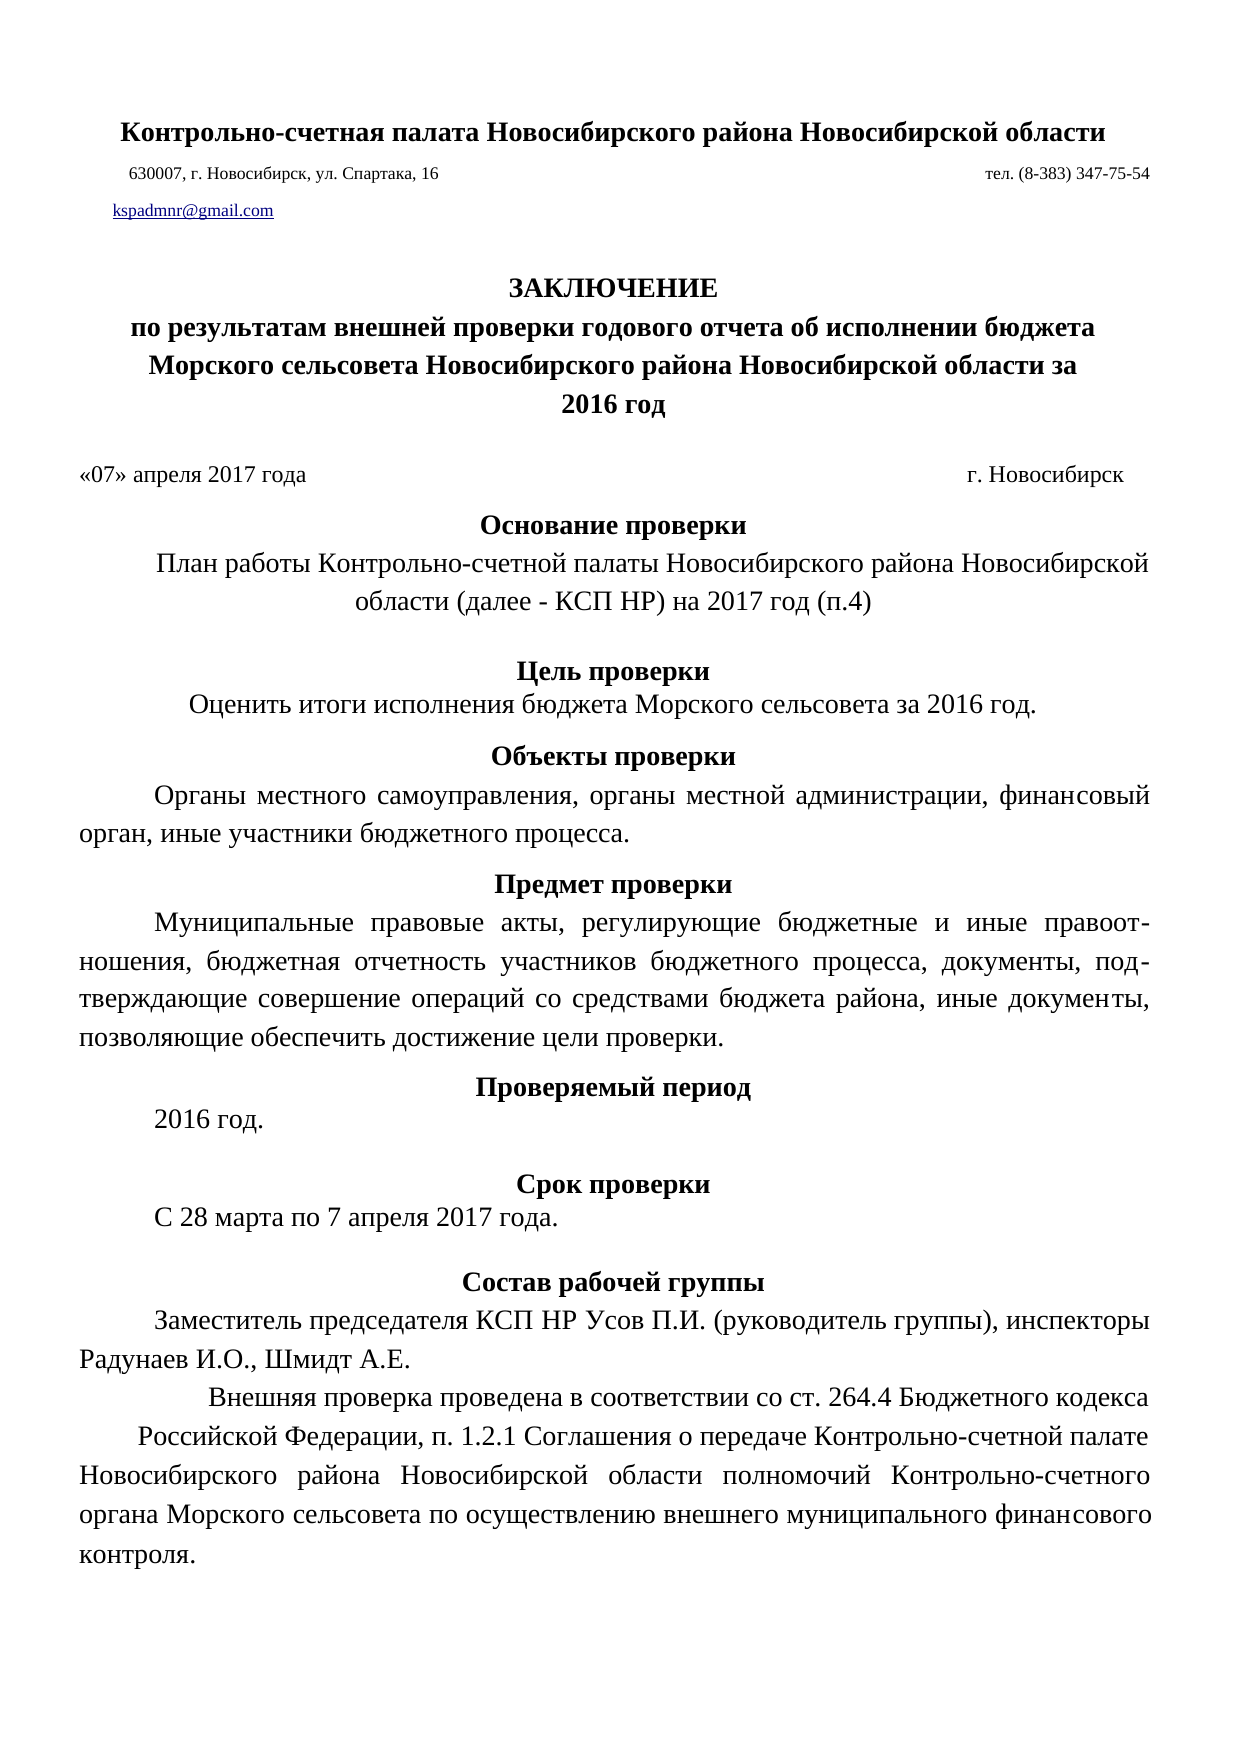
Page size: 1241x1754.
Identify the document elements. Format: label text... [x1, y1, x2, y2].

text ЗАКЛЮЧЕНИЕ [77, 267, 1150, 305]
text Объекты проверки [77, 735, 1150, 773]
text Муниципальные правовые акты, регулирующие бюджетные и иные правоотношения, бюджетная отчетность участников бюджетного процесса, документы, подтверждающие совершение операций со средствами бюджета района, иные документы, позволяющие обеспечить достижение цели проверки. [79, 901, 1150, 1053]
text Проверяемый период [77, 1074, 1150, 1102]
text 630007, г. Новосибирск, ул. Спартака, 16 тел. (8-383) 347-75-54 [77, 150, 1150, 187]
text kspadmnr@gmail.com [112, 187, 1154, 224]
text «07» апреля 2017 года г. Новосибирск [79, 464, 1154, 488]
text Состав рабочей группы [77, 1260, 1150, 1299]
text Заместитель председателя КСП HP Усов П.И. (руководитель группы), инспекторы Радунаев И.О., Шмидт А.Е. [79, 1299, 1150, 1376]
text Предмет проверки [77, 863, 1150, 901]
text С 28 марта по 7 апреля 2017 года. [79, 1204, 1154, 1232]
text области (далее - КСП HP) на 2017 год (п.4) [77, 580, 1150, 618]
text Оценить итоги исполнения бюджета Морского сельсовета за 2016 год. [77, 691, 1150, 719]
text Новосибирского района Новосибирской области полномочий Контрольно-счетного органа Морского сельсовета по осуществлению внешнего муниципального финансового контроля. [79, 1453, 1152, 1571]
text Срок проверки [77, 1171, 1150, 1199]
text 2016 год [77, 382, 1150, 421]
text Контрольно-счетная палата Новосибирского района Новосибирской области [77, 104, 1150, 150]
text План работы Контрольно-счетной палаты Новосибирского района Новосибирской [77, 542, 1150, 580]
text Органы местного самоуправления, органы местной администрации, финансовый орган, иные участники бюджетного процесса. [79, 773, 1150, 851]
text Цель проверки [77, 657, 1150, 686]
text 2016 год. [79, 1106, 1154, 1134]
text Внешняя проверка проведена в соответствии со ст. 264.4 Бюджетного кодекса Российской Федерации, п. 1.2.1 Соглашения о передаче Контрольно-счетной палате [79, 1376, 1150, 1453]
text Основание проверки [77, 504, 1150, 542]
text по результатам внешней проверки годового отчета об исполнении бюджета Морского сельсовета Новосибирского района Новосибирской области за [77, 305, 1150, 382]
